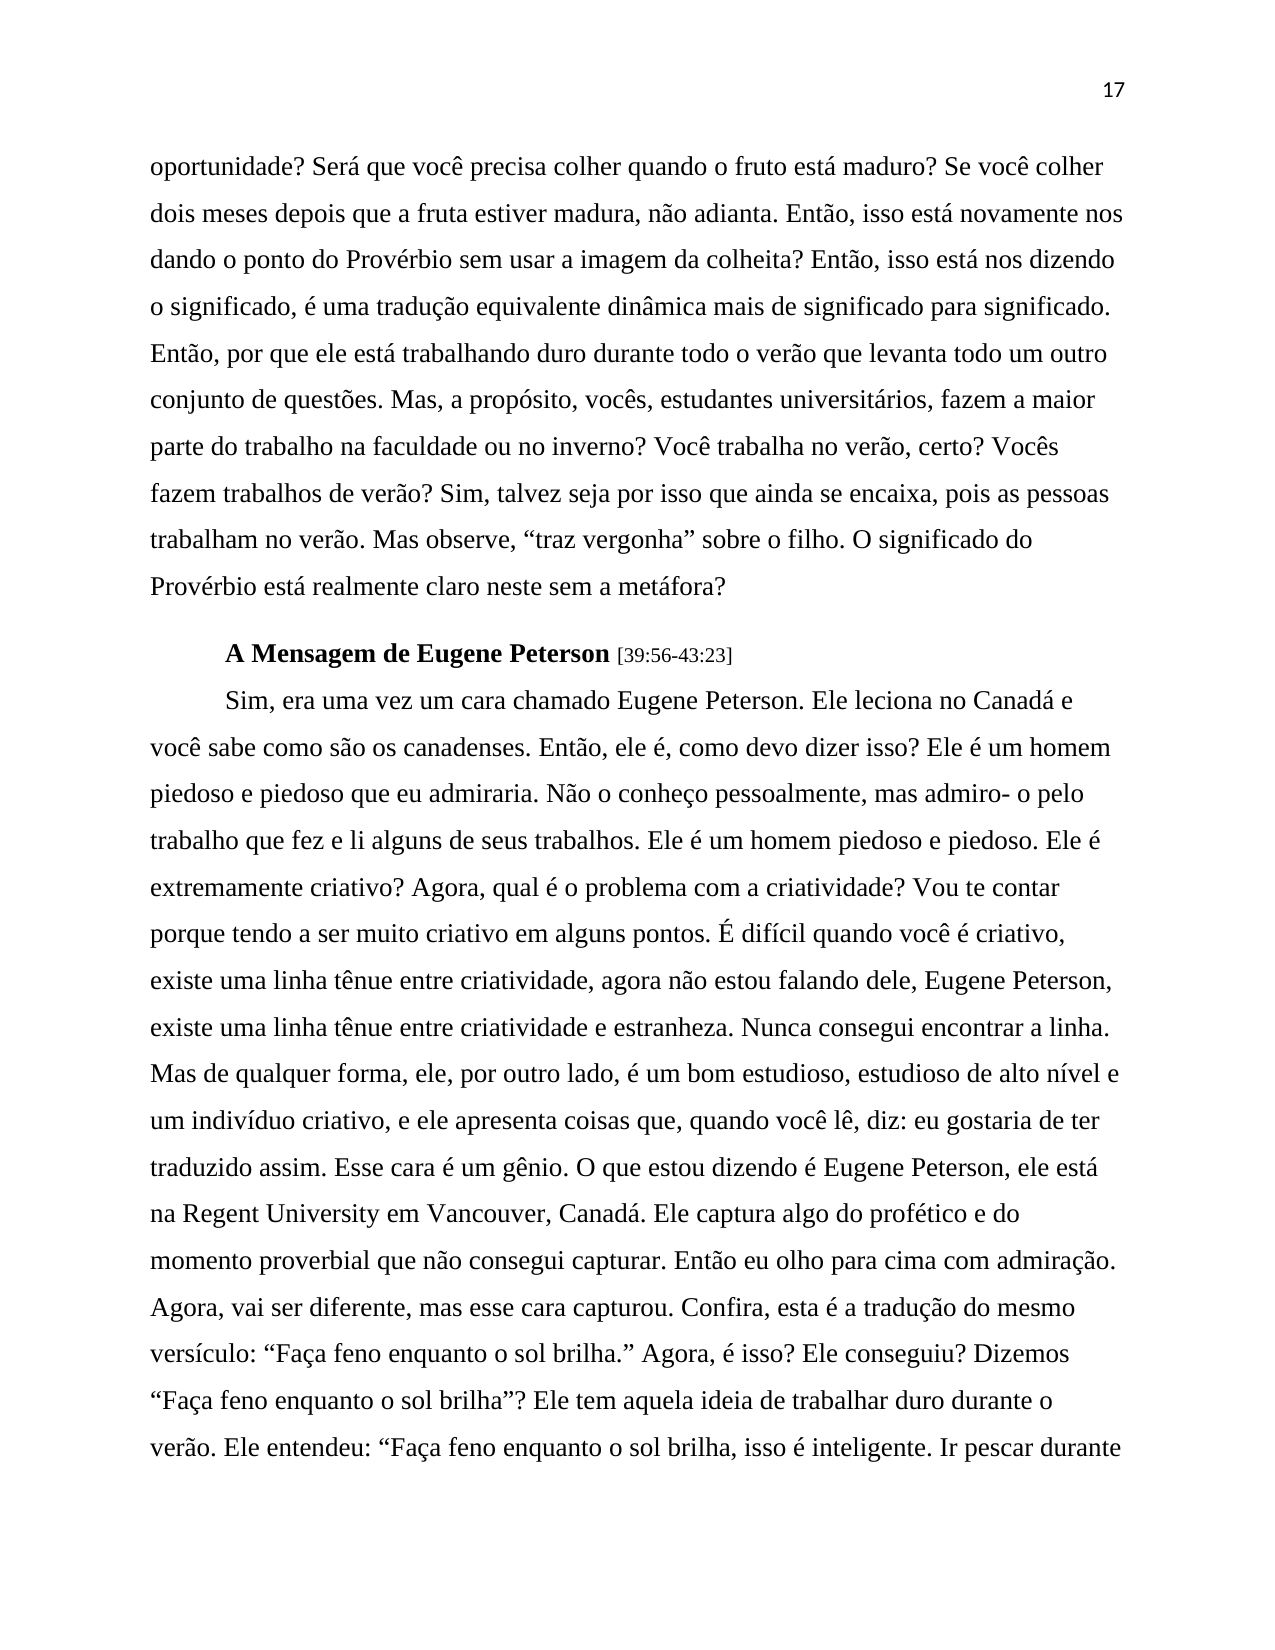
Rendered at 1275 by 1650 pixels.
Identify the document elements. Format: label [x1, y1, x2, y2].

text [150, 637, 1125, 1462]
text [150, 150, 1125, 601]
